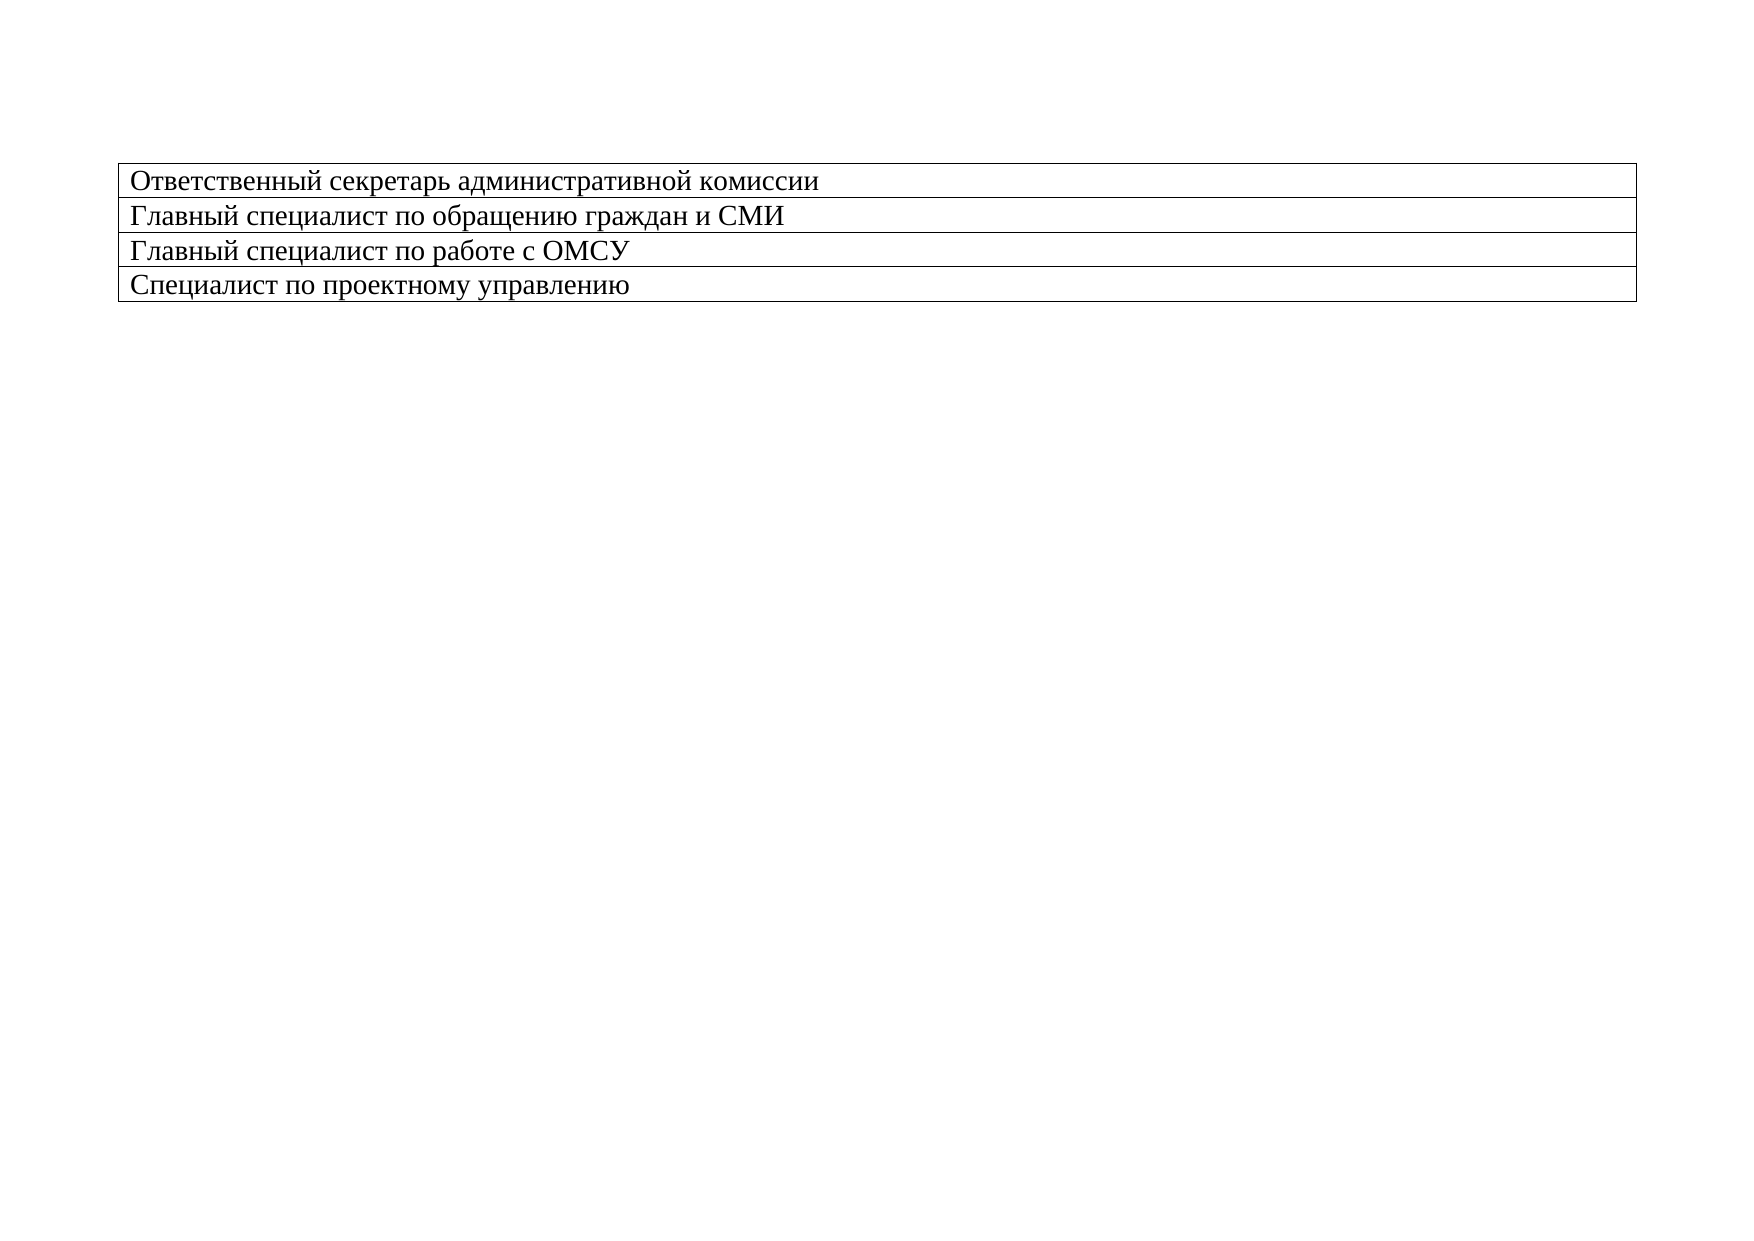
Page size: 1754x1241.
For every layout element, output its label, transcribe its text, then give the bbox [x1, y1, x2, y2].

table_cell Специалист по проектному управлению [119, 267, 1636, 301]
table_cell Главный специалист по работе с ОМСУ [119, 233, 1636, 266]
table_cell Главный специалист по обращению граждан и СМИ [119, 198, 1636, 232]
table_cell Ответственный секретарь административной комиссии [119, 164, 1636, 197]
